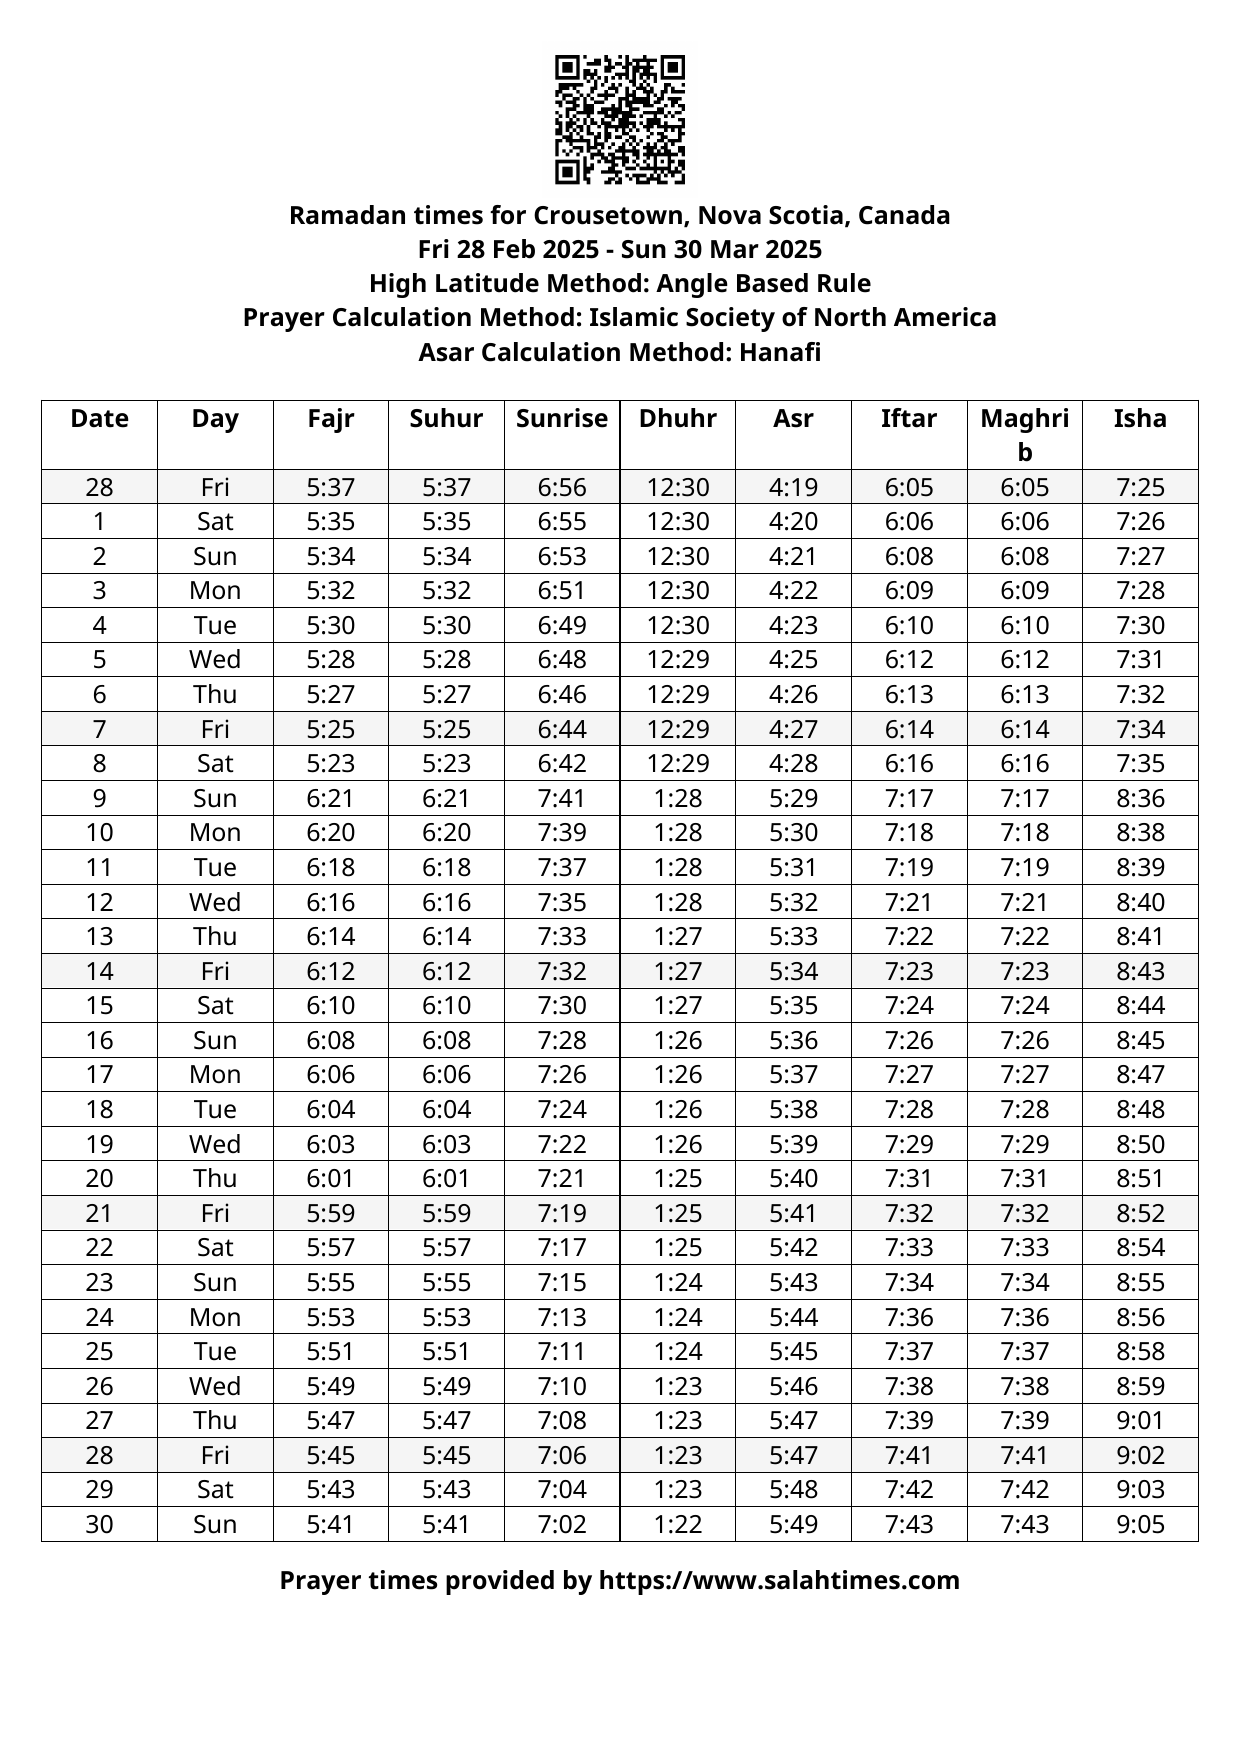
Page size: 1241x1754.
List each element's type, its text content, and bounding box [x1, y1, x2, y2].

table_cell 5:37 [389, 470, 504, 503]
table_cell 7:32 [852, 1196, 967, 1229]
table_cell 8:56 [1083, 1300, 1198, 1333]
table_cell Mon [158, 816, 273, 849]
table_cell 6:14 [968, 712, 1082, 745]
table_cell 20 [42, 1161, 157, 1195]
table_cell 5:39 [736, 1127, 851, 1160]
table_cell 7:06 [505, 1438, 619, 1472]
table_cell 4:22 [736, 574, 851, 607]
table_cell 7:30 [505, 989, 619, 1022]
table_cell Thu [158, 1161, 273, 1195]
table_cell 1:28 [621, 816, 735, 849]
table_cell 7:33 [505, 919, 619, 953]
table_cell 5:23 [389, 746, 504, 780]
table_cell 5:35 [736, 989, 851, 1022]
table_cell 28 [42, 470, 157, 503]
table_cell 12 [42, 885, 157, 918]
table_cell 8:58 [1083, 1334, 1198, 1368]
table_cell 5:43 [736, 1265, 851, 1299]
table_cell 6:18 [389, 850, 504, 884]
table_cell 5:45 [274, 1438, 388, 1472]
table_cell 5:34 [274, 539, 388, 572]
table_cell 6:12 [852, 643, 967, 676]
table_cell 7:28 [505, 1023, 619, 1057]
table_cell 6:12 [968, 643, 1082, 676]
table_cell 1:28 [621, 885, 735, 918]
table_cell 5:30 [389, 608, 504, 642]
table_cell 5:51 [274, 1334, 388, 1368]
table_cell 6:14 [852, 712, 967, 745]
table_header Day [158, 401, 273, 469]
table_cell 4:25 [736, 643, 851, 676]
table_cell Sun [158, 1507, 273, 1541]
table_cell 8:36 [1083, 781, 1198, 814]
table_cell 7:15 [505, 1265, 619, 1299]
table_cell 7:34 [1083, 712, 1198, 745]
table_cell 11 [42, 850, 157, 884]
table_cell 6:08 [274, 1023, 388, 1057]
table_cell 26 [42, 1369, 157, 1402]
table_cell 8:59 [1083, 1369, 1198, 1402]
table_cell Mon [158, 574, 273, 607]
table_cell 12:30 [621, 608, 735, 642]
table_cell 7:24 [852, 989, 967, 1022]
table_cell Wed [158, 643, 273, 676]
table_cell 7:26 [968, 1023, 1082, 1057]
table_cell 8:50 [1083, 1127, 1198, 1160]
table_cell Thu [158, 919, 273, 953]
table_header Fajr [274, 401, 388, 469]
table_cell 8:39 [1083, 850, 1198, 884]
table_cell 7:32 [968, 1196, 1082, 1229]
picture [542, 41, 699, 198]
table_cell 6:01 [274, 1161, 388, 1195]
table_cell 6:16 [274, 885, 388, 918]
table_cell 1 [42, 504, 157, 538]
table_cell 30 [42, 1507, 157, 1541]
table_cell 5:28 [389, 643, 504, 676]
table_header Isha [1083, 401, 1198, 469]
table_cell Sun [158, 781, 273, 814]
table_cell 5:34 [736, 954, 851, 987]
table_cell 9:02 [1083, 1438, 1198, 1472]
table_cell 6:06 [389, 1058, 504, 1091]
table_cell 7:19 [852, 850, 967, 884]
table_cell 5:25 [389, 712, 504, 745]
table_cell 5:42 [736, 1231, 851, 1264]
table_cell Sun [158, 1265, 273, 1299]
table_cell 6:10 [852, 608, 967, 642]
table_header Dhuhr [621, 401, 735, 469]
table_cell 6:21 [274, 781, 388, 814]
table_cell 8:47 [1083, 1058, 1198, 1091]
table_cell 7:29 [852, 1127, 967, 1160]
table_cell 8:45 [1083, 1023, 1198, 1057]
table_cell 4:20 [736, 504, 851, 538]
table_cell 6:08 [389, 1023, 504, 1057]
table_cell 1:22 [621, 1507, 735, 1541]
table_cell 4:23 [736, 608, 851, 642]
table_cell 7:23 [852, 954, 967, 987]
table_cell Fri [158, 712, 273, 745]
table_cell 27 [42, 1404, 157, 1437]
table_cell Tue [158, 608, 273, 642]
table_cell Sat [158, 989, 273, 1022]
table_cell 7:13 [505, 1300, 619, 1333]
table_cell 6:04 [389, 1092, 504, 1126]
table_cell 7:19 [968, 850, 1082, 884]
table_cell 7:19 [505, 1196, 619, 1229]
table_cell 12:29 [621, 643, 735, 676]
table_cell 7:30 [1083, 608, 1198, 642]
table_cell 6:18 [274, 850, 388, 884]
table_cell 15 [42, 989, 157, 1022]
table_cell 5:57 [274, 1231, 388, 1264]
table_cell 7:42 [852, 1473, 967, 1506]
table_cell 5:44 [736, 1300, 851, 1333]
table_cell 5:41 [274, 1507, 388, 1541]
table_cell 12:30 [621, 470, 735, 503]
table_cell 7:36 [852, 1300, 967, 1333]
table_cell 9 [42, 781, 157, 814]
table_cell 24 [42, 1300, 157, 1333]
table_cell 5:32 [274, 574, 388, 607]
table_cell 1:27 [621, 919, 735, 953]
table_cell 5:33 [736, 919, 851, 953]
table_cell 5:34 [389, 539, 504, 572]
table_cell 5:51 [389, 1334, 504, 1368]
table_cell 7:27 [852, 1058, 967, 1091]
table_cell Sun [158, 539, 273, 572]
table_cell 5:55 [389, 1265, 504, 1299]
table_cell 7 [42, 712, 157, 745]
text Ramadan times for Crousetown, Nova Scotia, Canada [42, 198, 1198, 232]
table_cell 12:29 [621, 677, 735, 711]
table_cell 17 [42, 1058, 157, 1091]
table_cell 5:59 [274, 1196, 388, 1229]
table_cell 1:27 [621, 989, 735, 1022]
table_cell 12:30 [621, 504, 735, 538]
table_cell 7:24 [505, 1092, 619, 1126]
table_cell 7:37 [968, 1334, 1082, 1368]
table_cell 1:23 [621, 1369, 735, 1402]
table_cell 6:13 [852, 677, 967, 711]
table_cell 5:30 [736, 816, 851, 849]
table_cell 5:43 [389, 1473, 504, 1506]
table_cell 6:53 [505, 539, 619, 572]
table_cell 5:36 [736, 1023, 851, 1057]
table_cell Tue [158, 850, 273, 884]
table_cell 1:27 [621, 954, 735, 987]
table_cell 5:37 [736, 1058, 851, 1091]
table_cell 5:49 [389, 1369, 504, 1402]
table_cell 6:55 [505, 504, 619, 538]
table_cell 7:29 [968, 1127, 1082, 1160]
table_cell 5:59 [389, 1196, 504, 1229]
table_cell 8:40 [1083, 885, 1198, 918]
table_cell 1:26 [621, 1023, 735, 1057]
table_cell 8:44 [1083, 989, 1198, 1022]
table_cell 7:23 [968, 954, 1082, 987]
table_cell 7:28 [852, 1092, 967, 1126]
table_cell 6:08 [968, 539, 1082, 572]
table_cell 7:21 [852, 885, 967, 918]
table_cell 5:47 [274, 1404, 388, 1437]
table_cell 1:25 [621, 1231, 735, 1264]
table_cell 7:10 [505, 1369, 619, 1402]
table_cell 5:40 [736, 1161, 851, 1195]
table_cell 1:23 [621, 1473, 735, 1506]
table_cell 5:32 [389, 574, 504, 607]
table_cell 25 [42, 1334, 157, 1368]
table_cell 5:47 [736, 1404, 851, 1437]
table_cell 14 [42, 954, 157, 987]
table_cell 5:41 [389, 1507, 504, 1541]
table_cell 6:56 [505, 470, 619, 503]
table_cell 6:10 [274, 989, 388, 1022]
table_cell 5:37 [274, 470, 388, 503]
table_cell 1:24 [621, 1334, 735, 1368]
table_cell 7:38 [968, 1369, 1082, 1402]
table_cell 1:24 [621, 1300, 735, 1333]
table_cell Wed [158, 885, 273, 918]
table_cell 5:43 [274, 1473, 388, 1506]
table_cell 23 [42, 1265, 157, 1299]
table_cell 4:19 [736, 470, 851, 503]
table_cell 3 [42, 574, 157, 607]
table_cell 7:32 [505, 954, 619, 987]
table_cell 7:27 [968, 1058, 1082, 1091]
table_cell 5:53 [389, 1300, 504, 1333]
table_cell Mon [158, 1300, 273, 1333]
table_cell 5:23 [274, 746, 388, 780]
table_cell 7:43 [852, 1507, 967, 1541]
table_cell 7:35 [505, 885, 619, 918]
table_cell Sat [158, 504, 273, 538]
table_cell 1:28 [621, 781, 735, 814]
table_cell 8:43 [1083, 954, 1198, 987]
table_cell 6:20 [274, 816, 388, 849]
table_cell 7:25 [1083, 470, 1198, 503]
table_cell 9:03 [1083, 1473, 1198, 1506]
table_cell 7:28 [968, 1092, 1082, 1126]
table_cell Mon [158, 1058, 273, 1091]
table_cell 18 [42, 1092, 157, 1126]
table_cell 5:55 [274, 1265, 388, 1299]
table_cell Tue [158, 1092, 273, 1126]
table_cell 7:18 [852, 816, 967, 849]
table_cell 6:10 [389, 989, 504, 1022]
table_cell 6:01 [389, 1161, 504, 1195]
table_header Suhur [389, 401, 504, 469]
table_cell 7:36 [968, 1300, 1082, 1333]
table_cell 6:14 [274, 919, 388, 953]
table_cell 7:34 [968, 1265, 1082, 1299]
table_cell 4:27 [736, 712, 851, 745]
table_cell 7:43 [968, 1507, 1082, 1541]
table_cell 5 [42, 643, 157, 676]
table_cell Fri [158, 1438, 273, 1472]
table_cell 4:26 [736, 677, 851, 711]
table_cell Thu [158, 1404, 273, 1437]
table_cell 28 [42, 1438, 157, 1472]
table_cell 5:31 [736, 850, 851, 884]
table_cell 6:16 [968, 746, 1082, 780]
table_cell 6:06 [968, 504, 1082, 538]
table_cell 1:25 [621, 1196, 735, 1229]
table_header Date [42, 401, 157, 469]
table_cell Sat [158, 1231, 273, 1264]
table_cell 6:08 [852, 539, 967, 572]
table_cell 7:41 [852, 1438, 967, 1472]
table_cell 7:22 [852, 919, 967, 953]
table_cell 7:21 [505, 1161, 619, 1195]
table_cell 6:14 [389, 919, 504, 953]
table_cell 7:33 [968, 1231, 1082, 1264]
table_cell 7:22 [968, 919, 1082, 953]
table_cell 22 [42, 1231, 157, 1264]
table_cell 7:26 [852, 1023, 967, 1057]
table_cell Tue [158, 1334, 273, 1368]
table_cell 5:27 [274, 677, 388, 711]
table_cell 1:28 [621, 850, 735, 884]
table_cell 6:05 [968, 470, 1082, 503]
table_cell 1:26 [621, 1127, 735, 1160]
table_cell 5:46 [736, 1369, 851, 1402]
table_cell 6:06 [274, 1058, 388, 1091]
table_cell 8:54 [1083, 1231, 1198, 1264]
table_cell Wed [158, 1369, 273, 1402]
text Prayer Calculation Method: Islamic Society of North America [42, 300, 1198, 334]
table_cell 7:41 [968, 1438, 1082, 1472]
table_cell 8 [42, 746, 157, 780]
table_cell 7:39 [852, 1404, 967, 1437]
table_cell 6:09 [852, 574, 967, 607]
table_cell 7:37 [852, 1334, 967, 1368]
table_cell 6:46 [505, 677, 619, 711]
table_cell 6:09 [968, 574, 1082, 607]
table_cell 7:27 [1083, 539, 1198, 572]
text High Latitude Method: Angle Based Rule [42, 266, 1198, 300]
table_cell 29 [42, 1473, 157, 1506]
table_cell 7:33 [852, 1231, 967, 1264]
table_header Sunrise [505, 401, 619, 469]
table_cell Fri [158, 954, 273, 987]
table_cell 6:16 [852, 746, 967, 780]
table_cell 2 [42, 539, 157, 572]
table_cell 8:52 [1083, 1196, 1198, 1229]
table_cell 9:01 [1083, 1404, 1198, 1437]
table_cell Thu [158, 677, 273, 711]
table_cell 6:12 [274, 954, 388, 987]
text Prayer times provided by https://www.salahtimes.com [42, 1563, 1198, 1597]
table_cell 7:35 [1083, 746, 1198, 780]
table_cell 7:31 [852, 1161, 967, 1195]
table_cell 5:35 [274, 504, 388, 538]
table_cell 7:21 [968, 885, 1082, 918]
table_cell Sun [158, 1023, 273, 1057]
table_cell 12:29 [621, 746, 735, 780]
table_cell 5:30 [274, 608, 388, 642]
table_cell 7:26 [505, 1058, 619, 1091]
table_cell 5:45 [736, 1334, 851, 1368]
table_cell 1:23 [621, 1404, 735, 1437]
table_cell 7:24 [968, 989, 1082, 1022]
table_cell 4:21 [736, 539, 851, 572]
table_cell Fri [158, 470, 273, 503]
table_cell 7:34 [852, 1265, 967, 1299]
text Asar Calculation Method: Hanafi [42, 334, 1198, 368]
table_header Iftar [852, 401, 967, 469]
table_cell 6:48 [505, 643, 619, 676]
table_cell 5:28 [274, 643, 388, 676]
table_cell 9:05 [1083, 1507, 1198, 1541]
table_cell 8:38 [1083, 816, 1198, 849]
table_cell 5:45 [389, 1438, 504, 1472]
table_cell 21 [42, 1196, 157, 1229]
table_cell Sat [158, 746, 273, 780]
table_cell 4:28 [736, 746, 851, 780]
table_cell 7:42 [968, 1473, 1082, 1506]
table_cell 5:53 [274, 1300, 388, 1333]
table_cell 7:04 [505, 1473, 619, 1506]
table_cell 5:27 [389, 677, 504, 711]
text Fri 28 Feb 2025 - Sun 30 Mar 2025 [42, 232, 1198, 266]
table_cell 6:03 [389, 1127, 504, 1160]
table_cell 7:18 [968, 816, 1082, 849]
table_cell 7:17 [505, 1231, 619, 1264]
table_cell 6:16 [389, 885, 504, 918]
table_cell 7:22 [505, 1127, 619, 1160]
table_cell 1:25 [621, 1161, 735, 1195]
table_cell 7:31 [968, 1161, 1082, 1195]
table_cell 1:26 [621, 1058, 735, 1091]
table_cell 6:20 [389, 816, 504, 849]
table_cell 5:41 [736, 1196, 851, 1229]
table_header Asr [736, 401, 851, 469]
table_cell 5:32 [736, 885, 851, 918]
table_cell Sat [158, 1473, 273, 1506]
table_cell 13 [42, 919, 157, 953]
table_cell 6:03 [274, 1127, 388, 1160]
table_cell 8:48 [1083, 1092, 1198, 1126]
table_cell 5:49 [736, 1507, 851, 1541]
table_cell 8:51 [1083, 1161, 1198, 1195]
table_cell 8:41 [1083, 919, 1198, 953]
table_cell 7:32 [1083, 677, 1198, 711]
table_cell 1:24 [621, 1265, 735, 1299]
table_cell 6:13 [968, 677, 1082, 711]
table_cell 5:29 [736, 781, 851, 814]
table_cell 7:38 [852, 1369, 967, 1402]
table_cell 1:23 [621, 1438, 735, 1472]
table_cell 6:51 [505, 574, 619, 607]
table_cell 6:06 [852, 504, 967, 538]
table_cell 7:17 [852, 781, 967, 814]
table_cell 8:55 [1083, 1265, 1198, 1299]
table_cell 7:31 [1083, 643, 1198, 676]
table_cell 5:47 [736, 1438, 851, 1472]
table_cell 7:39 [505, 816, 619, 849]
table_cell 5:35 [389, 504, 504, 538]
table_cell Wed [158, 1127, 273, 1160]
table_cell 7:11 [505, 1334, 619, 1368]
table_cell 12:29 [621, 712, 735, 745]
table_cell 7:28 [1083, 574, 1198, 607]
table_cell 7:39 [968, 1404, 1082, 1437]
table_cell 5:49 [274, 1369, 388, 1402]
table_cell 6:42 [505, 746, 619, 780]
table_cell 4 [42, 608, 157, 642]
table_cell 1:26 [621, 1092, 735, 1126]
table_cell 5:38 [736, 1092, 851, 1126]
table_cell 6:12 [389, 954, 504, 987]
table_cell Fri [158, 1196, 273, 1229]
table_cell 6:04 [274, 1092, 388, 1126]
table_cell 12:30 [621, 539, 735, 572]
table_cell 7:26 [1083, 504, 1198, 538]
table_cell 7:37 [505, 850, 619, 884]
table_cell 5:25 [274, 712, 388, 745]
table_cell 5:48 [736, 1473, 851, 1506]
table_cell 10 [42, 816, 157, 849]
table_cell 7:17 [968, 781, 1082, 814]
table_cell 5:47 [389, 1404, 504, 1437]
table_cell 7:02 [505, 1507, 619, 1541]
table_cell 7:41 [505, 781, 619, 814]
table_cell 6:44 [505, 712, 619, 745]
table_cell 7:08 [505, 1404, 619, 1437]
table_cell 6 [42, 677, 157, 711]
table_cell 6:21 [389, 781, 504, 814]
table_cell 6:49 [505, 608, 619, 642]
table_cell 19 [42, 1127, 157, 1160]
table_cell 6:10 [968, 608, 1082, 642]
table_cell 12:30 [621, 574, 735, 607]
table_cell 6:05 [852, 470, 967, 503]
table_header Maghrib [968, 401, 1082, 469]
table_cell 16 [42, 1023, 157, 1057]
table_cell 5:57 [389, 1231, 504, 1264]
